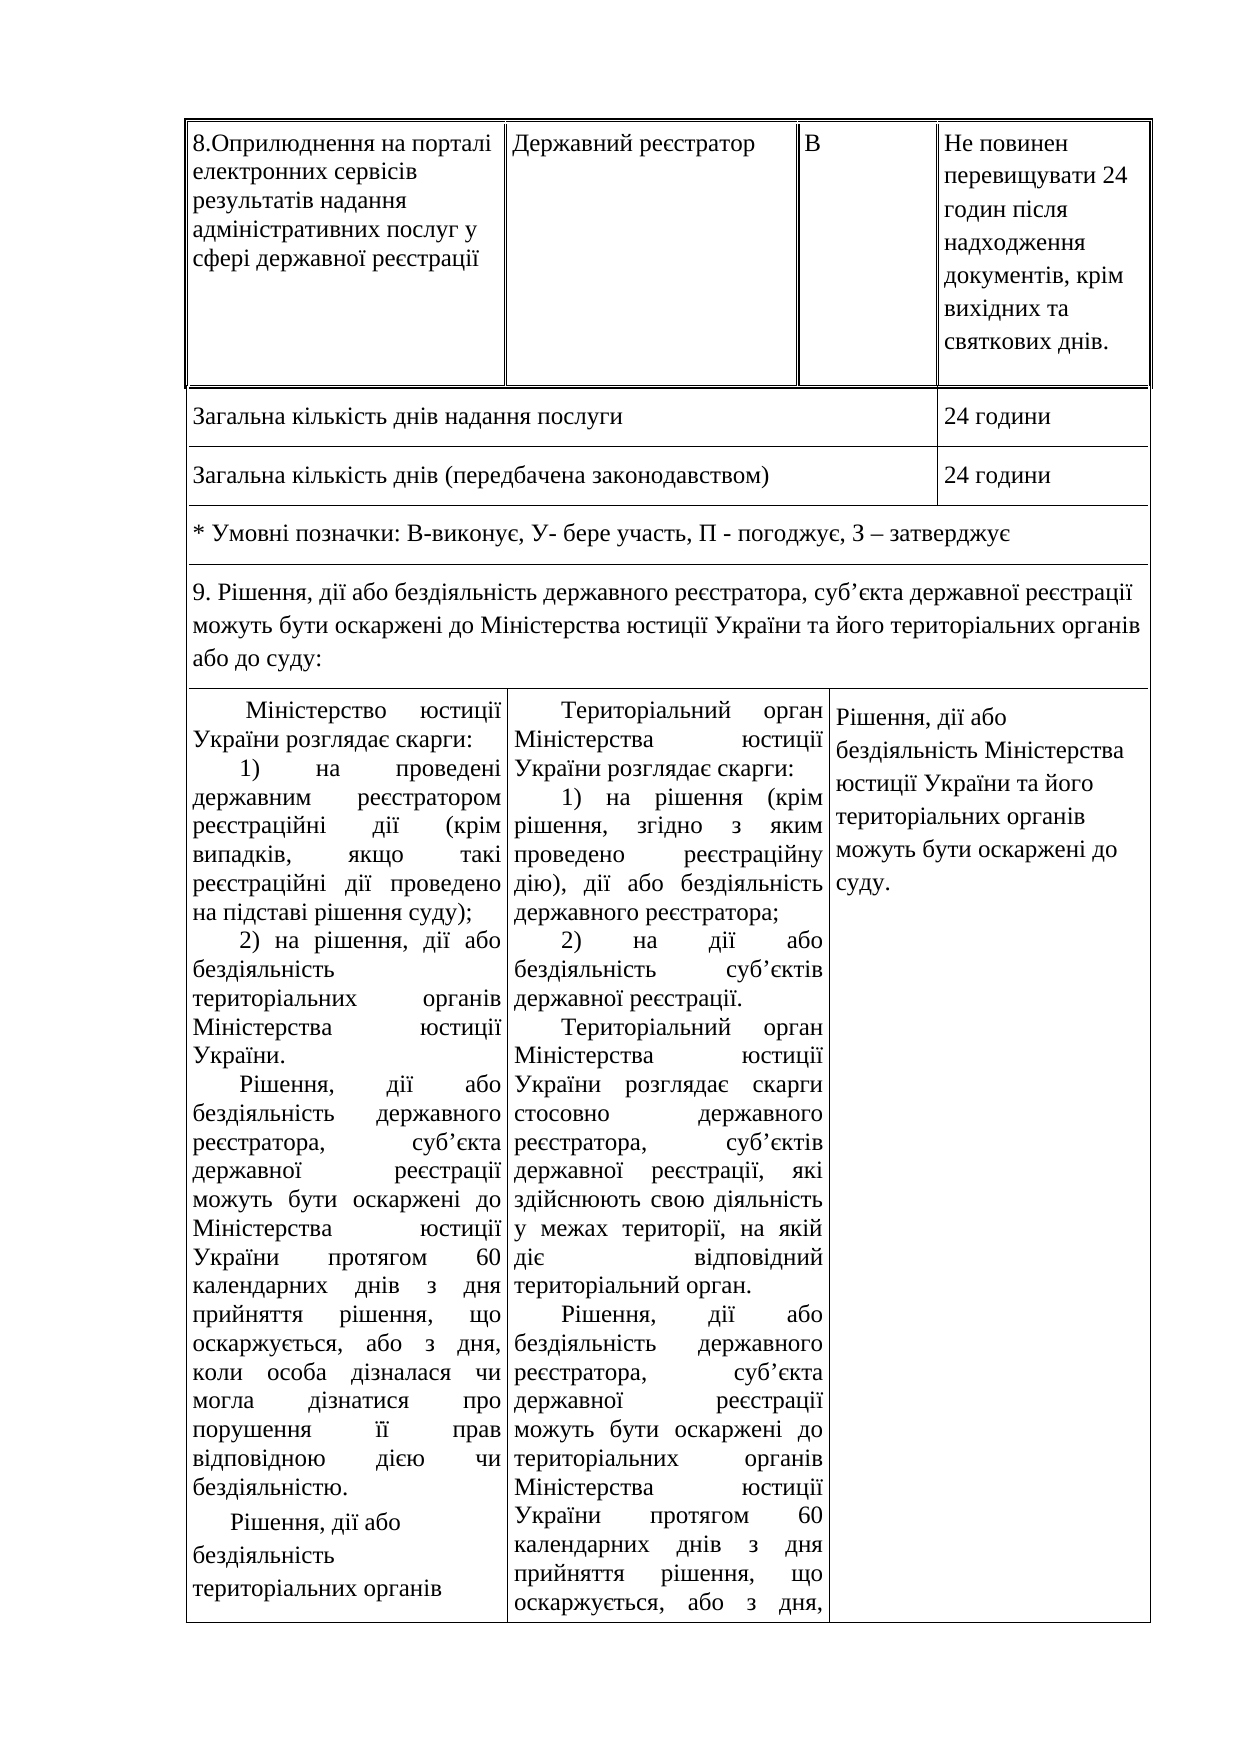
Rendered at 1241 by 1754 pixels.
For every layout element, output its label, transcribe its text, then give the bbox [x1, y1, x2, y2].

table_cell Загальна кількість днів (передбачена законодавством) [187, 446, 937, 505]
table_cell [187, 688, 507, 1622]
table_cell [506, 120, 798, 385]
table_cell В [798, 122, 938, 385]
table_cell 9. Рішення, дії або бездіяльність державного реєстратора, суб’єкта державної реєстрації можуть бути оскаржені до Міністерства юстиції України та його територіальних органів або до суду: [187, 564, 1150, 688]
table_cell * Умовні позначки: В-виконує, У- бере участь, П - погоджує, З – затверджує [187, 505, 1150, 563]
table_cell 24 години [938, 446, 1150, 505]
table_cell 8.Оприлюднення на порталі електронних сервісів результатів надання адміністративних послуг у сфері державної реєстрації [188, 122, 506, 385]
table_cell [830, 688, 1150, 1622]
table_cell 24 години [938, 385, 1150, 446]
table_cell Загальна кількість днів надання послуги [187, 385, 937, 446]
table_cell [508, 689, 829, 1622]
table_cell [938, 122, 1149, 385]
